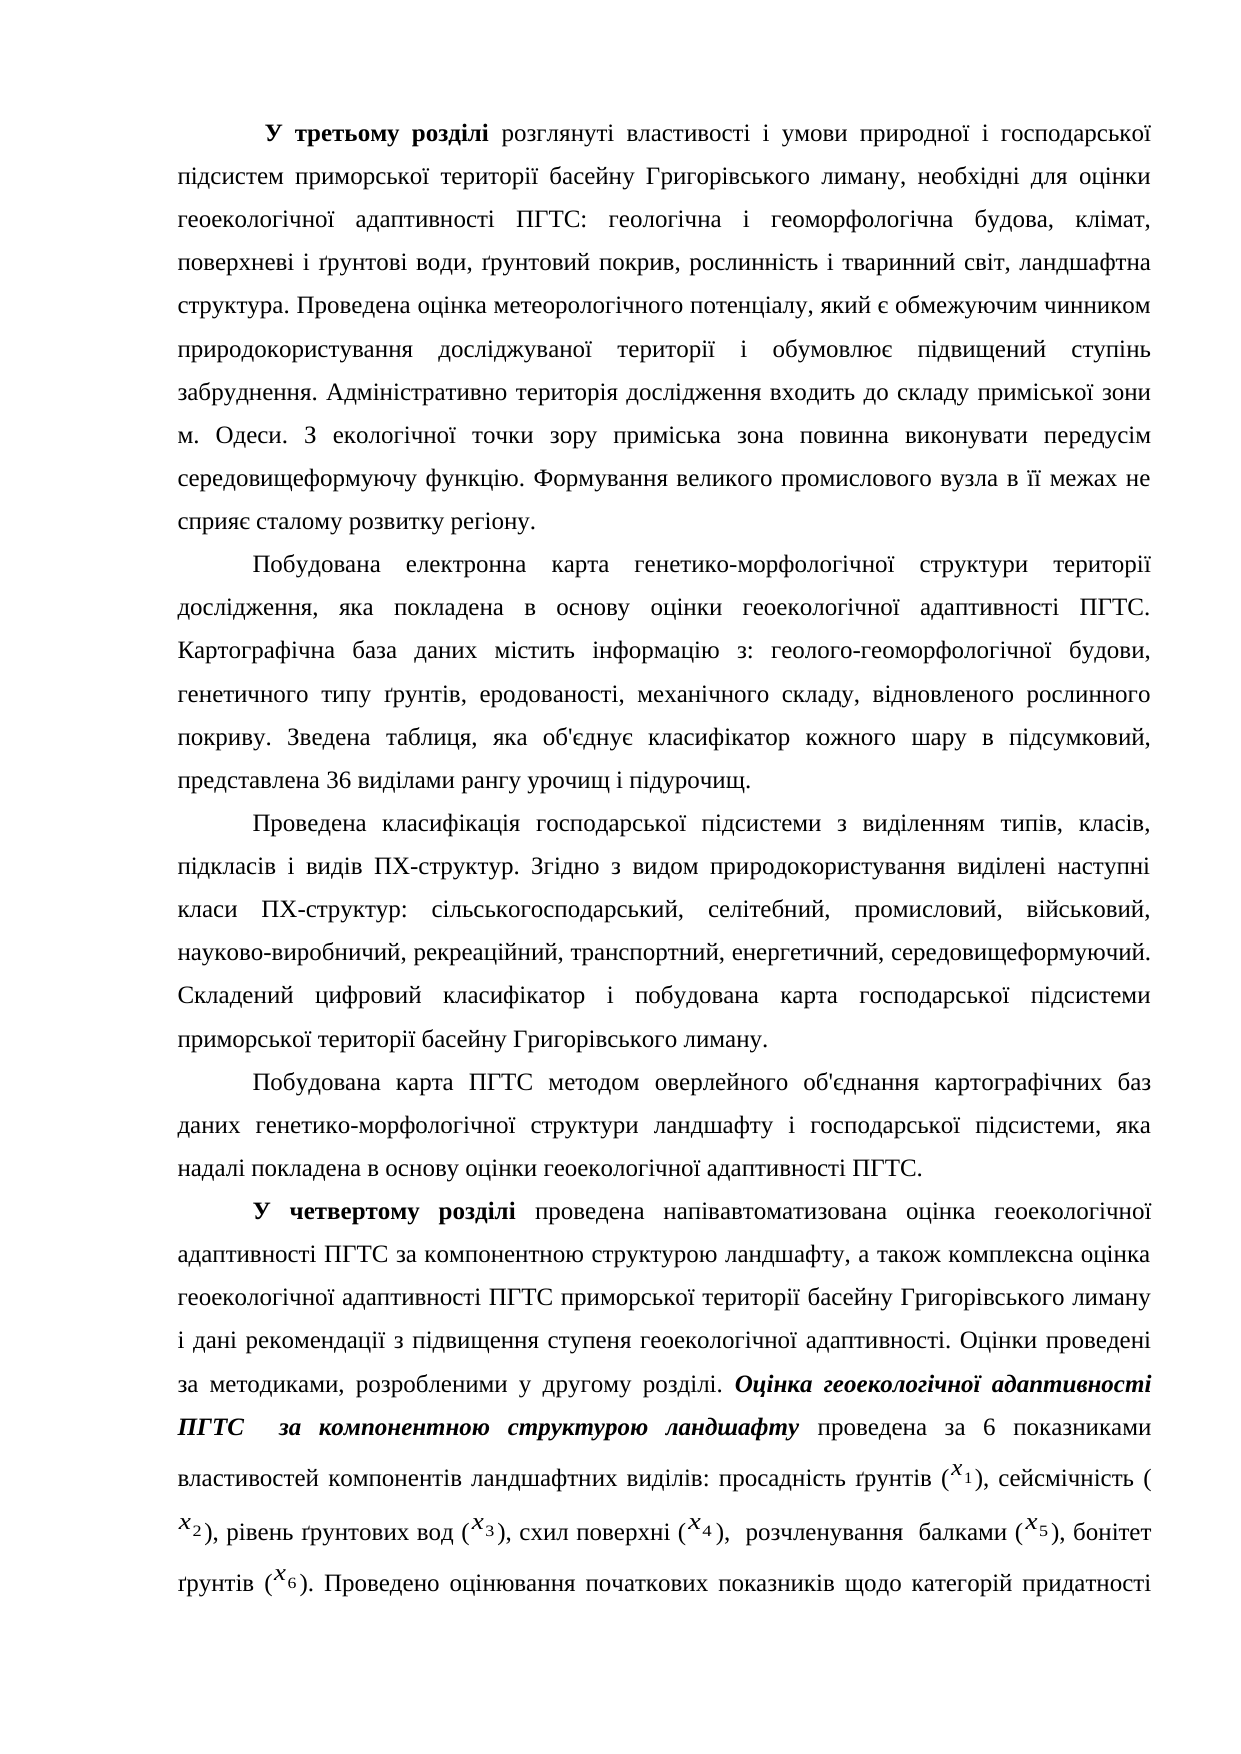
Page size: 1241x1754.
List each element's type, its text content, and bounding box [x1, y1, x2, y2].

text У третьому розділі розглянуті властивості і умови природної і господарської підсистем приморської території басейну Григорівського лиману, необхідні для оцінки геоекологічної адаптивності ПГТС: геологічна і геоморфологічна будова, клімат, поверхневі і ґрунтові води, ґрунтовий покрив, рослинність і тваринний світ, ландшафтна структура. Проведена оцінка метеорологічного потенціалу, який є обмежуючим чинником природокористування досліджуваної території і обумовлює підвищений ступінь забруднення. Адміністративно територія дослідження входить до складу приміської зони м. Одеси. З екологічної точки зору приміська зона повинна виконувати передусім середовищеформуючу функцію. Формування великого промислового вузла в її межах не сприяє сталому розвитку регіону. [177, 118, 1152, 535]
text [177, 1196, 1152, 1597]
text Побудована електронна карта генетико-морфологічної структури території дослідження, яка покладена в основу оцінки геоекологічної адаптивності ПГТС. Картографічна база даних містить інформацію з: геолого-геоморфологічної будови, генетичного типу ґрунтів, еродованості, механічного складу, відновленого рослинного покриву. Зведена таблиця, яка об'єднує класифікатор кожного шару в підсумковий, представлена 36 виділами рангу урочищ і підурочищ. [177, 549, 1152, 794]
text Побудована карта ПГТС методом оверлейного об'єднання картографічних баз даних генетико-морфологічної структури ландшафту і господарської підсистеми, яка надалі покладена в основу оцінки геоекологічної адаптивності ПГТС. [177, 1067, 1152, 1182]
text Проведена класифікація господарської підсистеми з виділенням типів, класів, підкласів і видів ПХ-структур. Згідно з видом природокористування виділені наступні класи ПХ-структур: сільськогосподарський, селітебний, промисловий, військовий, науково-виробничий, рекреаційний, транспортний, енергетичний, середовищеформуючий. Складений цифровий класифікатор і побудована карта господарської підсистеми приморської території басейну Григорівського лиману. [177, 808, 1152, 1052]
